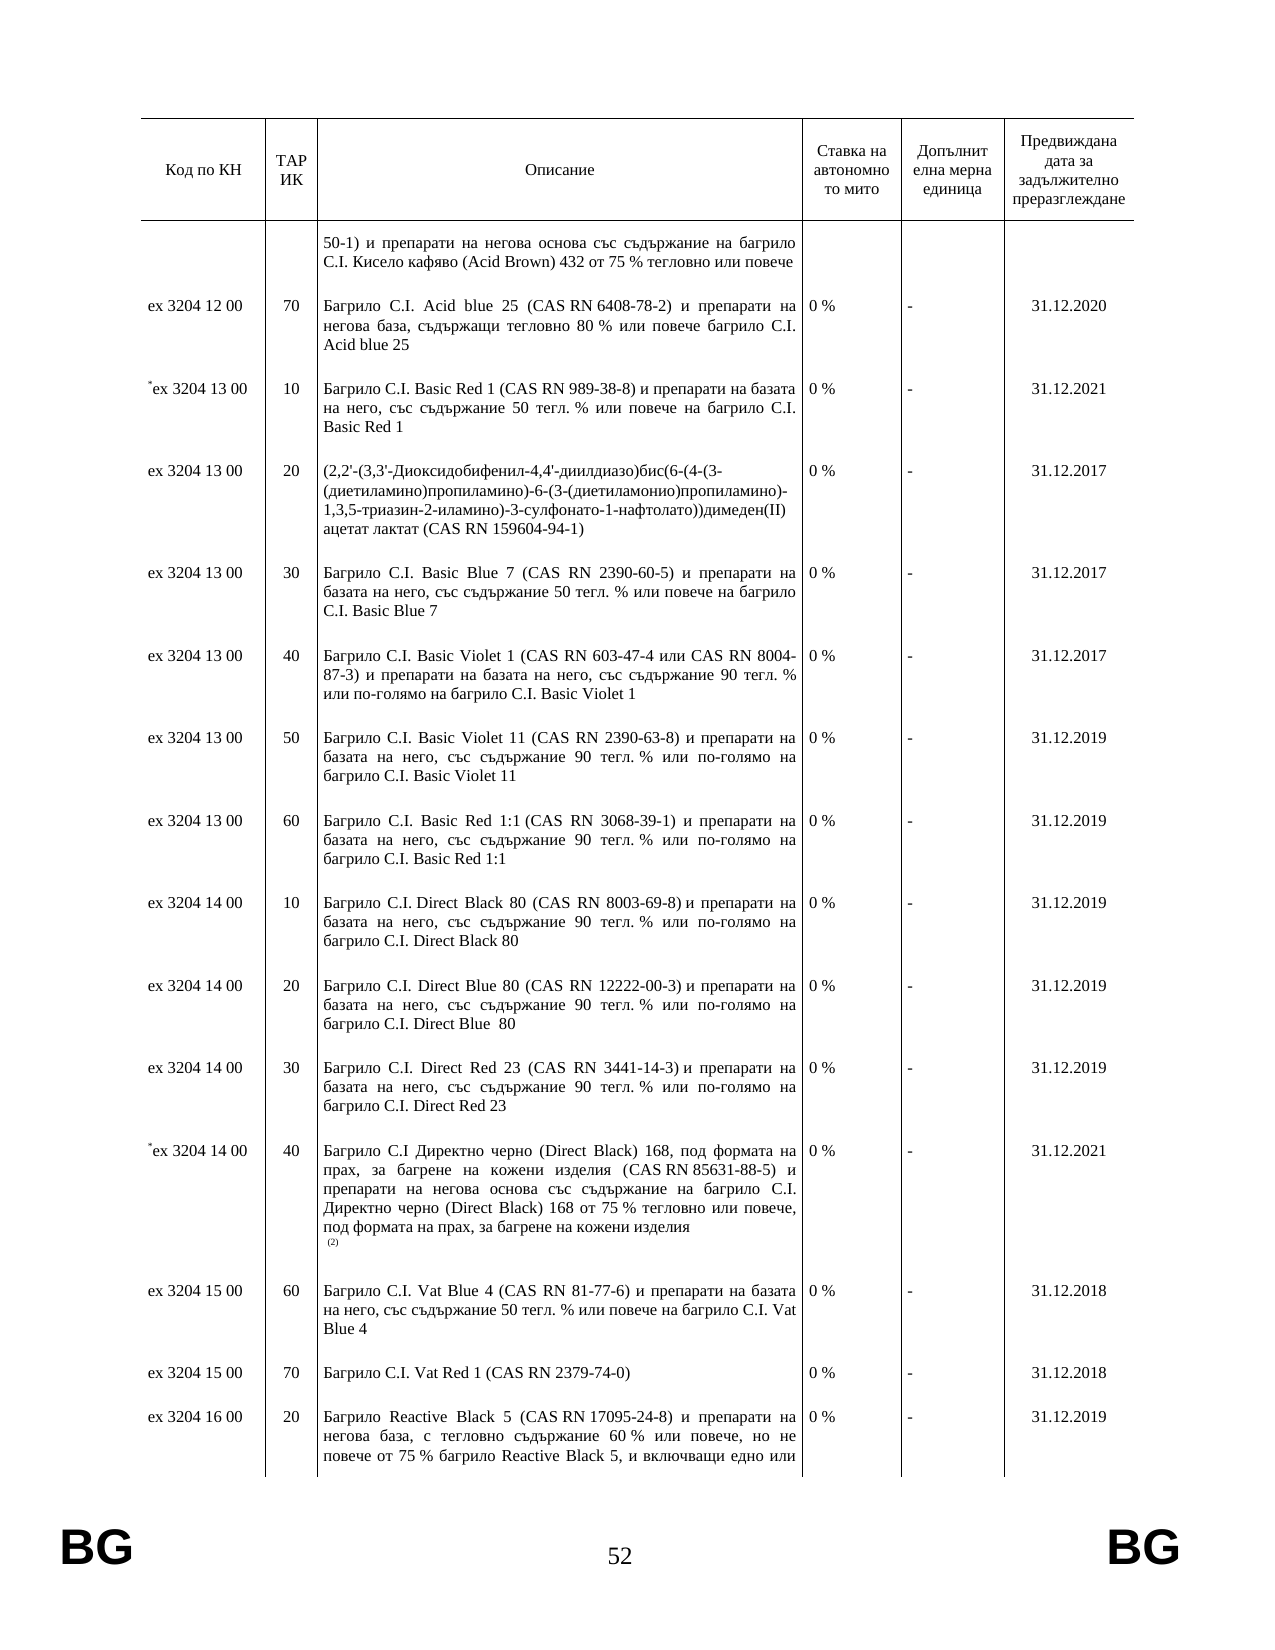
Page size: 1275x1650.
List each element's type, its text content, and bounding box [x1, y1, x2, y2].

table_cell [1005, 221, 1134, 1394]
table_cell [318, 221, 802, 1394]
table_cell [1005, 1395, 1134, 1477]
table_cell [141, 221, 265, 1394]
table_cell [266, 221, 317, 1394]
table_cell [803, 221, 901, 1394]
table_header Ставка на автономно то мито [803, 119, 901, 220]
table_header ТАРИК [266, 119, 317, 220]
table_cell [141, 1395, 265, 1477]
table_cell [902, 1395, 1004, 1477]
table_header Описание [318, 119, 802, 220]
table_header Предвиждана дата за задължително преразглеждане [1005, 119, 1134, 220]
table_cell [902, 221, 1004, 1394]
table_header Допълнителна мерна единица [902, 119, 1004, 220]
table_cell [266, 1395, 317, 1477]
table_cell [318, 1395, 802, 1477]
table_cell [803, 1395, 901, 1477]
table_header Код по КН [141, 119, 265, 220]
